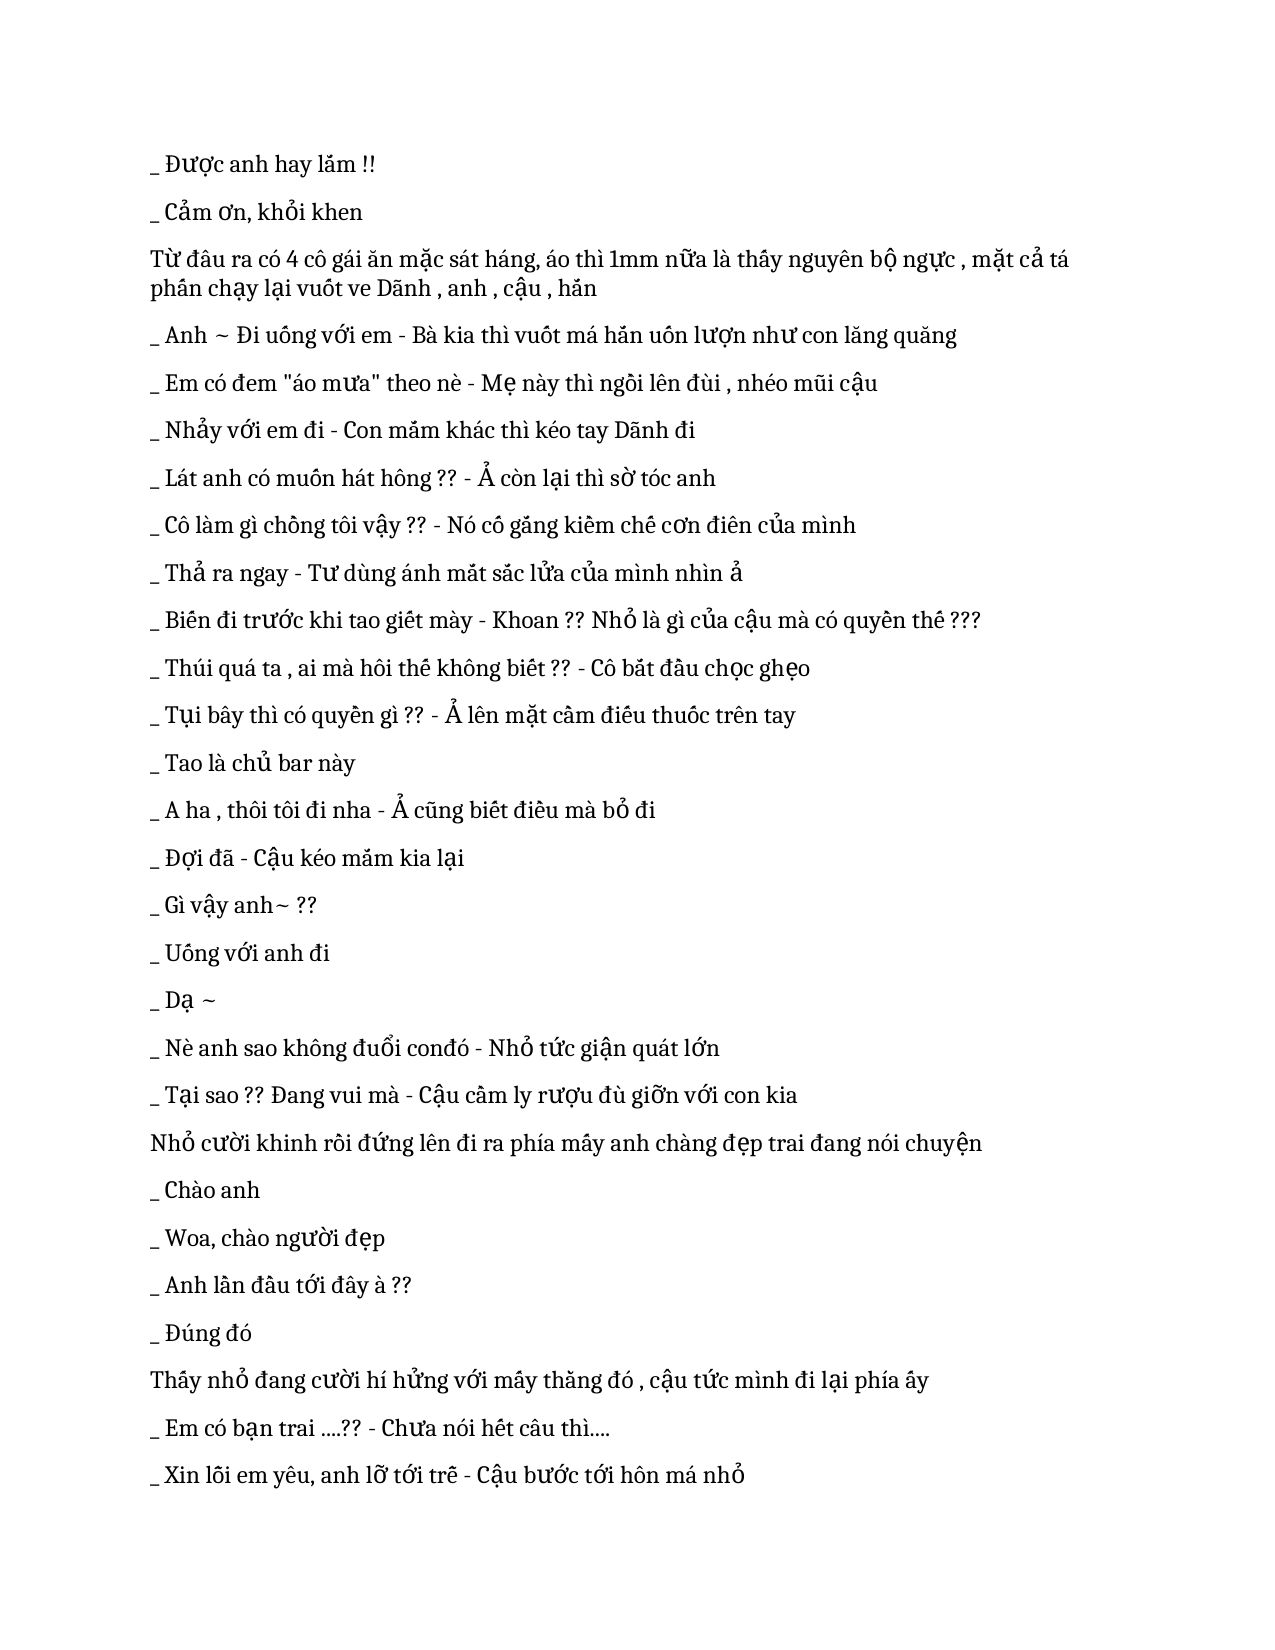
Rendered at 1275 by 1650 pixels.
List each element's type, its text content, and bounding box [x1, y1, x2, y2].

text Thấy nhỏ đang cười hí hửng với mấy thằng đó , cậu tức mình đi lại phía ấy [150, 1366, 1125, 1395]
text _ Em có bạn trai ....?? - Chưa nói hết câu thì.... [150, 1414, 1125, 1442]
text _ Anh lần đầu tới đây à ?? [150, 1271, 1125, 1300]
text _ Được anh hay lắm !! [150, 150, 1125, 179]
text _ Nhảy với em đi - Con mắm khác thì kéo tay Dãnh đi [150, 416, 1125, 445]
text _ Cô làm gì chồng tôi vậy ?? - Nó cố gắng kiềm chế cơn điên của mình [150, 511, 1125, 540]
text Nhỏ cười khinh rồi đứng lên đi ra phía mấy anh chàng đẹp trai đang nói chuyện [150, 1129, 1125, 1157]
text _ Lát anh có muốn hát hông ?? - Ả còn lại thì sờ tóc anh [150, 464, 1125, 492]
text _ Woa, chào người đẹp [150, 1224, 1125, 1252]
text _ Em có đem "áo mưa" theo nè - Mẹ này thì ngồi lên đùi , nhéo mũi cậu [150, 369, 1125, 397]
text _ Cảm ơn, khỏi khen [150, 197, 1125, 226]
text _ Đợi đã - Cậu kéo mắm kia lại [150, 844, 1125, 872]
text _ Tại sao ?? Đang vui mà - Cậu cầm ly rượu đù giỡn với con kia [150, 1081, 1125, 1110]
text _ Tao là chủ bar này [150, 749, 1125, 777]
text _ Nè anh sao không đuổi conđó - Nhỏ tức giận quát lớn [150, 1034, 1125, 1062]
text _ Thả ra ngay - Tư dùng ánh mắt sắc lửa của mình nhìn ả [150, 559, 1125, 587]
text _ Dạ ~ [150, 986, 1125, 1015]
text _ Anh ~ Đi uống với em - Bà kia thì vuốt má hắn uốn lượn như con lăng quăng [150, 321, 1125, 350]
text Từ đâu ra có 4 cô gái ăn mặc sát háng, áo thì 1mm nữa là thấy nguyên bộ ngực , mặt cả tá phấn chạy lại vuốt ve Dãnh , anh , cậu , hắn [150, 245, 1125, 302]
text _ Đúng đó [150, 1319, 1125, 1347]
text _ Gì vậy anh~ ?? [150, 891, 1125, 920]
text _ Uống với anh đi [150, 939, 1125, 967]
text _ Biến đi trước khi tao giết mày - Khoan ?? Nhỏ là gì của cậu mà có quyền thế ??? [150, 606, 1125, 635]
text _ Thúi quá ta , ai mà hôi thế không biết ?? - Cô bắt đầu chọc ghẹo [150, 654, 1125, 682]
text _ Xin lỗi em yêu, anh lỡ tới trễ - Cậu bước tới hôn má nhỏ [150, 1461, 1125, 1490]
text _ Tụi bây thì có quyền gì ?? - Ả lên mặt cầm điếu thuốc trên tay [150, 701, 1125, 730]
text _ A ha , thôi tôi đi nha - Ả cũng biết điều mà bỏ đi [150, 796, 1125, 825]
text _ Chào anh [150, 1176, 1125, 1205]
